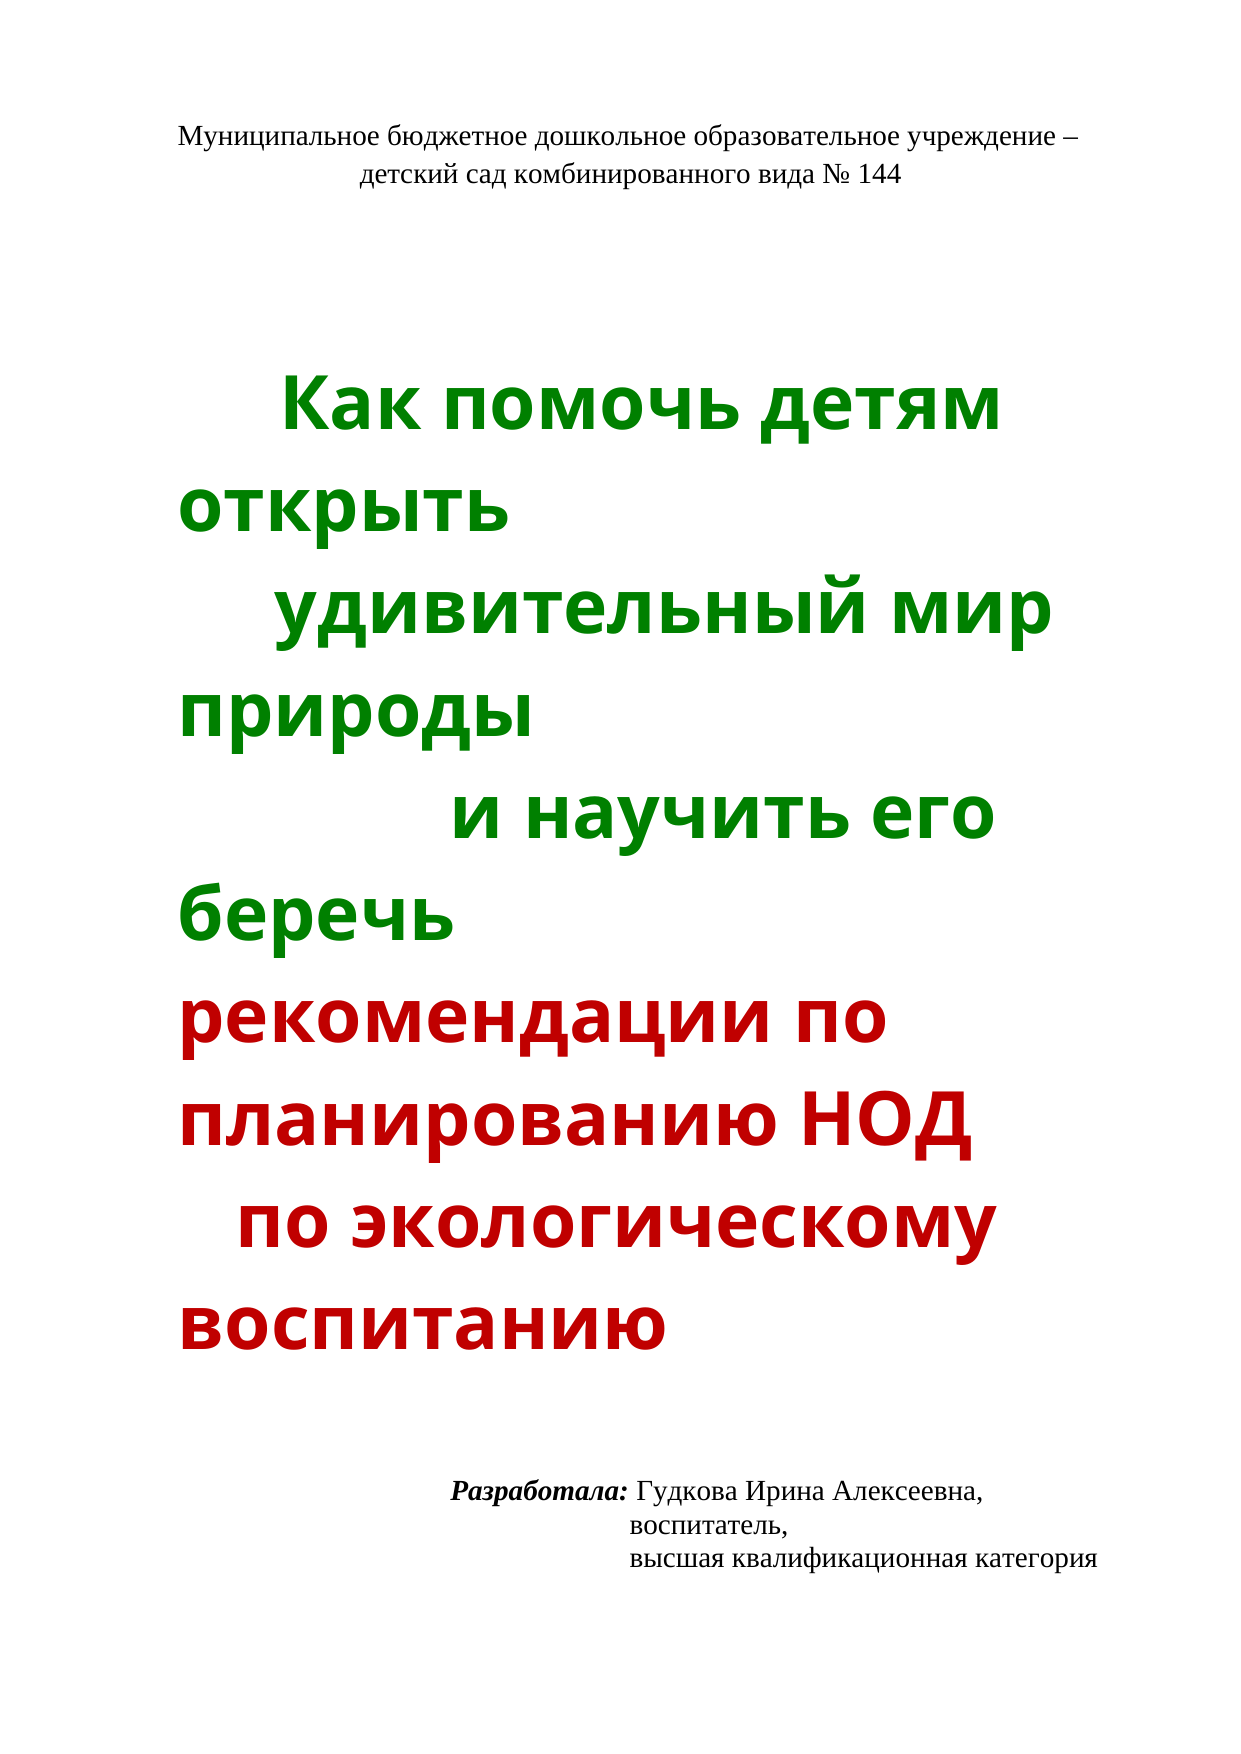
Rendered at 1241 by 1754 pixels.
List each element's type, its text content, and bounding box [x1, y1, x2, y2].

text рекомендации по планированию НОД [177, 962, 1152, 1167]
text по экологическому воспитанию [177, 1167, 1152, 1371]
text Как помочь детям открыть [177, 349, 1152, 554]
text удивительный мир природы [177, 554, 1152, 758]
text воспитатель, [177, 1507, 1152, 1541]
text и научить его беречь [177, 758, 1152, 962]
text детский сад комбинированного вида № 144 [177, 157, 1152, 190]
text Муниципальное бюджетное дошкольное образовательное учреждение – [177, 118, 1152, 152]
text высшая квалификационная категория [177, 1541, 1152, 1574]
text Разработала: Гудкова Ирина Алексеевна, [177, 1473, 1152, 1507]
